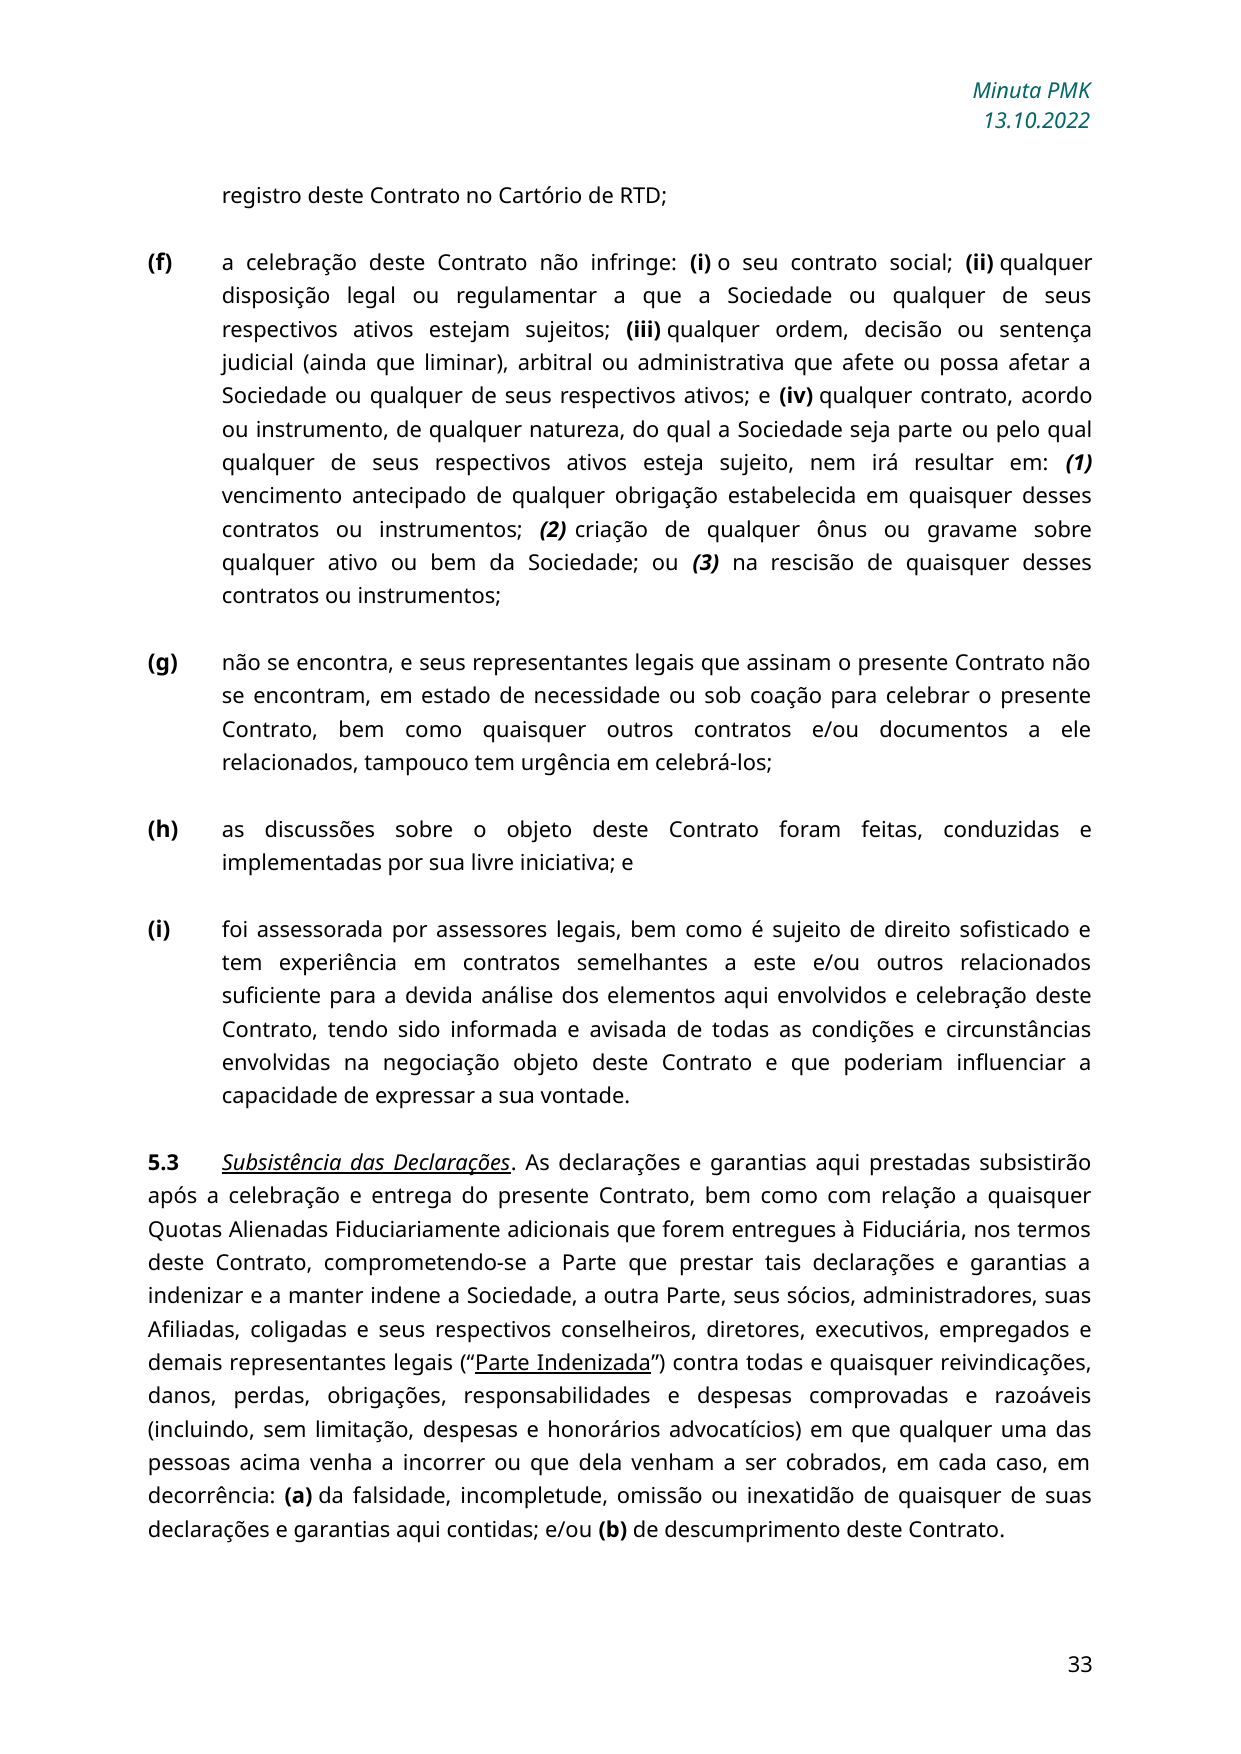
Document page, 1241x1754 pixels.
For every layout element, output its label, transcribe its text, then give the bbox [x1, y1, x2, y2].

list a celebração deste Contrato não infringe: (i) o seu contrato social; (ii) qualquer disposição legal ou regulamentar a que a Sociedade ou qualquer de seus respectivos ativos estejam sujeitos; (iii) qualquer ordem, decisão ou sentença judicial (ainda que liminar), arbitral ou administrativa que afete ou possa afetar a Sociedade ou qualquer de seus respectivos ativos; e (iv) qualquer contrato, acordo ou instrumento, de qualquer natureza, do qual a Sociedade seja parte ou pelo qual qualquer de seus respectivos ativos esteja sujeito, nem irá resultar em: (1) vencimento antecipado de qualquer obrigação estabelecida em quaisquer desses contratos ou instrumentos; (2) criação de qualquer ônus ou gravame sobre qualquer ativo ou bem da Sociedade; ou (3) na rescisão de quaisquer desses contratos ou instrumentos; [148, 244, 1092, 611]
list Subsistência das Declarações. As declarações e garantias aqui prestadas subsistirão após a celebração e entrega do presente Contrato, bem como com relação a quaisquer Quotas Alienadas Fiduciariamente adicionais que forem entregues à Fiduciária, nos termos deste Contrato, comprometendo-se a Parte que prestar tais declarações e garantias a indenizar e a manter indene a Sociedade, a outra Parte, seus sócios, administradores, suas Afiliadas, coligadas e seus respectivos conselheiros, diretores, executivos, empregados e demais representantes legais (“Parte Indenizada”) contra todas e quaisquer reivindicações, danos, perdas, obrigações, responsabilidades e despesas comprovadas e razoáveis (incluindo, sem limitação, despesas e honorários advocatícios) em que qualquer uma das pessoas acima venha a incorrer ou que dela venham a ser cobrados, em cada caso, em decorrência: (a) da falsidade, incompletude, omissão ou inexatidão de quaisquer de suas declarações e garantias aqui contidas; e/ou (b) de descumprimento deste Contrato. [148, 1144, 1092, 1544]
list foi assessorada por assessores legais, bem como é sujeito de direito sofisticado e tem experiência em contratos semelhantes a este e/ou outros relacionados suficiente para a devida análise dos elementos aqui envolvidos e celebração deste Contrato, tendo sido informada e avisada de todas as condições e circunstâncias envolvidas na negociação objeto deste Contrato e que poderiam influenciar a capacidade de expressar a sua vontade. [148, 911, 1092, 1111]
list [148, 177, 1092, 211]
list as discussões sobre o objeto deste Contrato foram feitas, conduzidas e implementadas por sua livre iniciativa; e [148, 811, 1092, 877]
list não se encontra, e seus representantes legais que assinam o presente Contrato não se encontram, em estado de necessidade ou sob coação para celebrar o presente Contrato, bem como quaisquer outros contratos e/ou documentos a ele relacionados, tampouco tem urgência em celebrá-los; [148, 644, 1092, 777]
